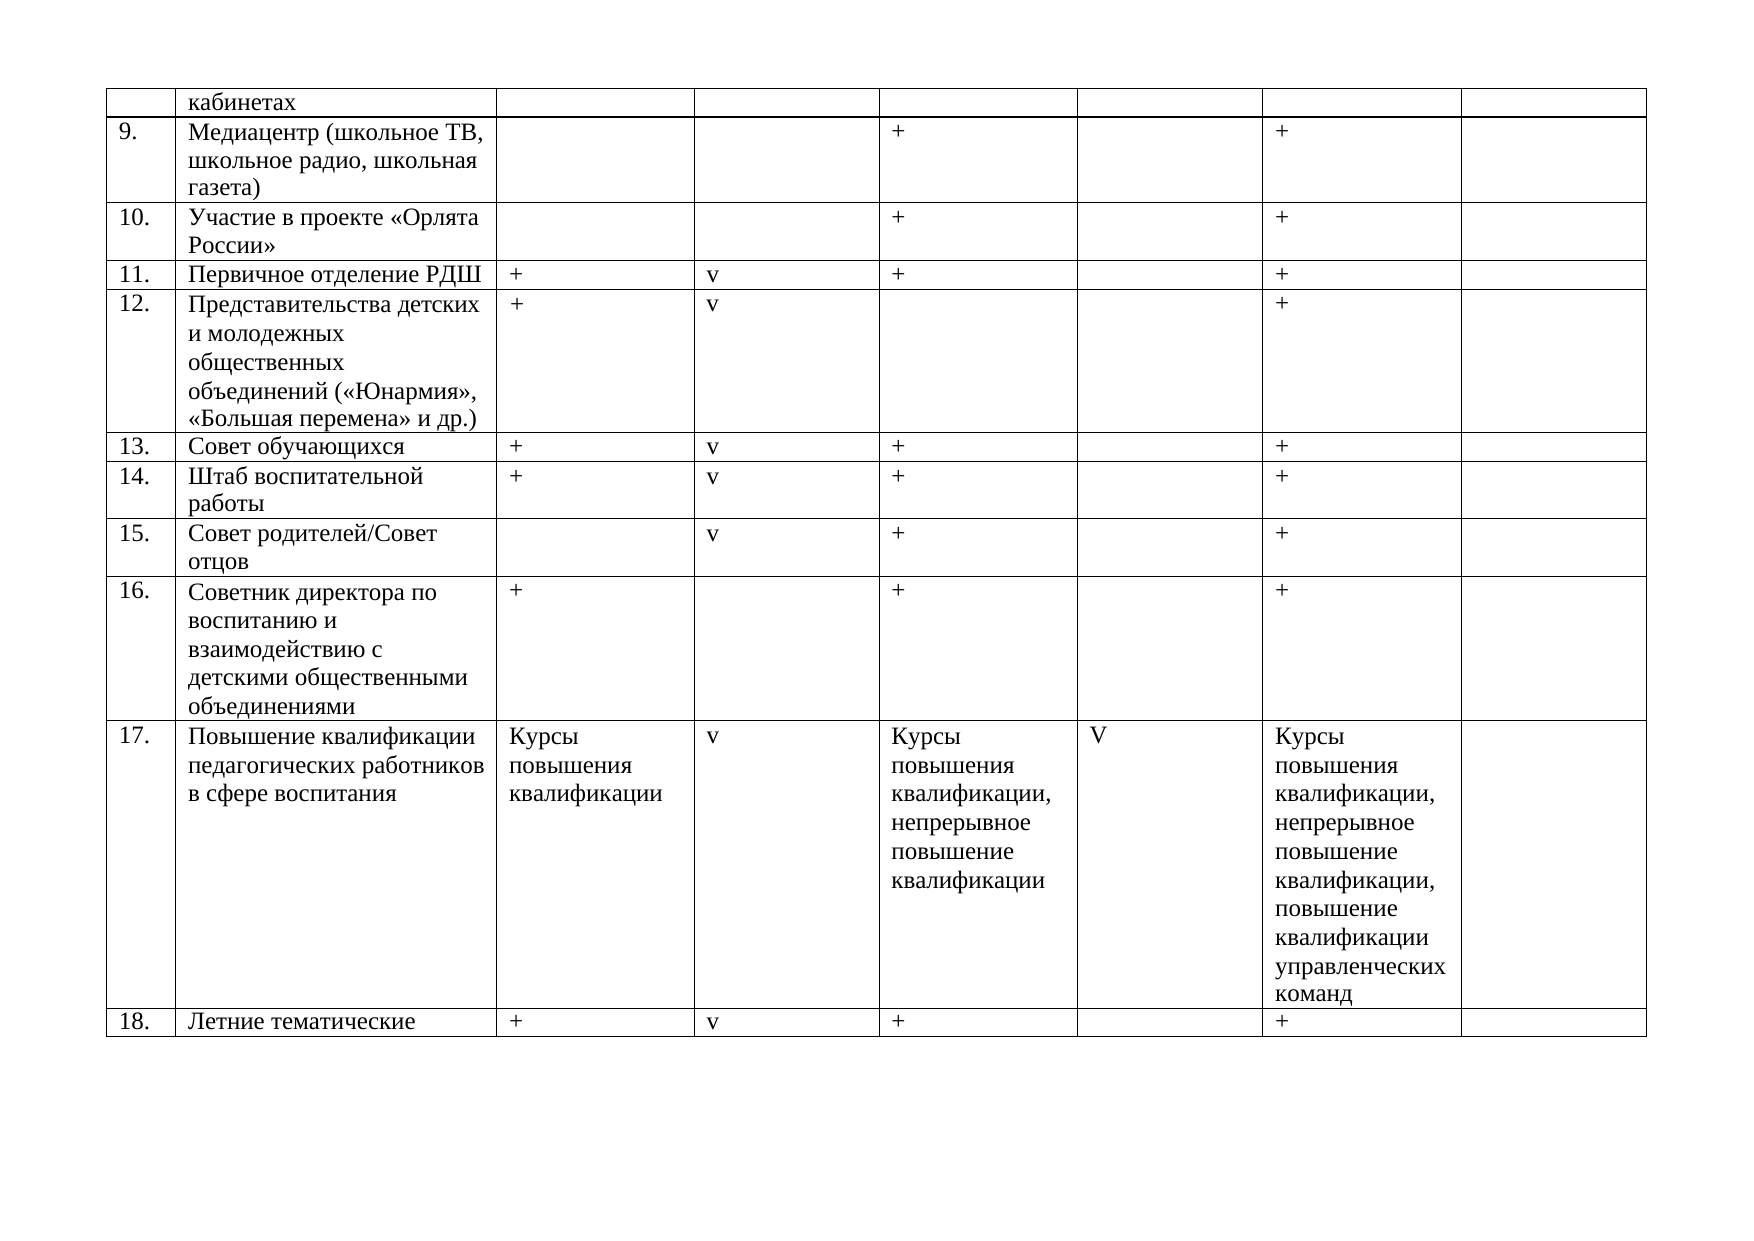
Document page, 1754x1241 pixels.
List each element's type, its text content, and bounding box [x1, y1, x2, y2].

table_cell + [497, 462, 694, 518]
table_cell + [880, 1009, 1077, 1036]
table_cell + [1263, 118, 1461, 202]
table_cell [1078, 1009, 1262, 1036]
table_cell [1078, 118, 1262, 202]
table_cell [1462, 203, 1646, 260]
table_cell + [1263, 290, 1461, 432]
table_cell v [695, 433, 879, 461]
table_cell + [497, 290, 694, 432]
table_cell v [695, 290, 879, 432]
table_cell v [695, 1009, 879, 1036]
table_cell [497, 203, 694, 260]
table_cell [1462, 1009, 1646, 1036]
table_cell [497, 118, 694, 202]
table_header [107, 89, 175, 116]
table_cell + [880, 261, 1077, 288]
table_cell Совет обучающихся [176, 433, 496, 461]
table_cell + [497, 577, 694, 720]
table_cell 17. [107, 721, 175, 1007]
table_cell + [497, 261, 694, 288]
table_cell [1078, 433, 1262, 461]
table_cell [1078, 462, 1262, 518]
table_header кабинетах [176, 89, 496, 116]
table_cell [880, 290, 1077, 432]
table_cell + [1263, 203, 1461, 260]
table_cell + [497, 1009, 694, 1036]
table_cell + [880, 519, 1077, 576]
table_cell 18. [107, 1009, 175, 1036]
table_cell [1078, 290, 1262, 432]
table_cell 16. [107, 577, 175, 720]
table_cell 9. [107, 118, 175, 202]
table_cell Медиацентр (школьное ТВ, школьное радио, школьная газета) [176, 118, 496, 202]
table_cell Курсы повышения квалификации, непрерывное повышение квалификации, повышение квалификации управленческих команд [1263, 721, 1461, 1007]
table_cell [1462, 577, 1646, 720]
table_cell [1078, 577, 1262, 720]
table_cell Курсы повышения квалификации, непрерывное повышение квалификации [880, 721, 1077, 1007]
table_cell + [880, 462, 1077, 518]
table_cell [695, 577, 879, 720]
table_cell [1462, 261, 1646, 288]
table_header [880, 89, 1077, 116]
table_cell [1078, 261, 1262, 288]
table_cell 14. [107, 462, 175, 518]
table_cell + [880, 203, 1077, 260]
table_cell [497, 519, 694, 576]
table_cell + [880, 118, 1077, 202]
table_cell [1462, 290, 1646, 432]
table_cell + [1263, 519, 1461, 576]
table_cell Штаб воспитательной работы [176, 462, 496, 518]
table_cell [1462, 462, 1646, 518]
table_cell 13. [107, 433, 175, 461]
table_cell v [695, 721, 879, 1007]
table_cell Курсы повышения квалификации [497, 721, 694, 1007]
table_cell Совет родителей/Совет отцов [176, 519, 496, 576]
table_cell + [1263, 261, 1461, 288]
table_cell + [1263, 462, 1461, 518]
table_cell [1462, 433, 1646, 461]
table_cell v [695, 519, 879, 576]
table_cell 10. [107, 203, 175, 260]
table_cell [1462, 519, 1646, 576]
table_cell V [1078, 721, 1262, 1007]
table_cell v [695, 462, 879, 518]
table_cell + [880, 577, 1077, 720]
table_cell Повышение квалификации педагогических работников в сфере воспитания [176, 721, 496, 1007]
table_cell + [497, 433, 694, 461]
table_cell 11. [107, 261, 175, 288]
table_header [1078, 89, 1262, 116]
table_cell [1462, 118, 1646, 202]
table_cell [1462, 721, 1646, 1007]
table_cell Представительства детских и молодежных общественных объединений («Юнармия», «Большая перемена» и др.) [176, 290, 496, 432]
table_cell Участие в проекте «Орлята России» [176, 203, 496, 260]
table_cell + [1263, 577, 1461, 720]
table_cell 12. [107, 290, 175, 432]
table_header [497, 89, 694, 116]
table_cell + [1263, 433, 1461, 461]
table_cell 15. [107, 519, 175, 576]
table_header [1263, 89, 1461, 116]
table_cell + [880, 433, 1077, 461]
table_header [1462, 89, 1646, 116]
table_cell v [695, 261, 879, 288]
table_cell [1078, 203, 1262, 260]
table_header [695, 89, 879, 116]
table_cell + [1263, 1009, 1461, 1036]
table_cell Первичное отделение РДШ [176, 261, 496, 288]
table_cell [1078, 519, 1262, 576]
table_cell [695, 203, 879, 260]
table_cell Летние тематические [176, 1009, 496, 1036]
table_cell [695, 118, 879, 202]
table_cell Советник директора по воспитанию и взаимодействию с детскими общественными объединениями [176, 577, 496, 720]
